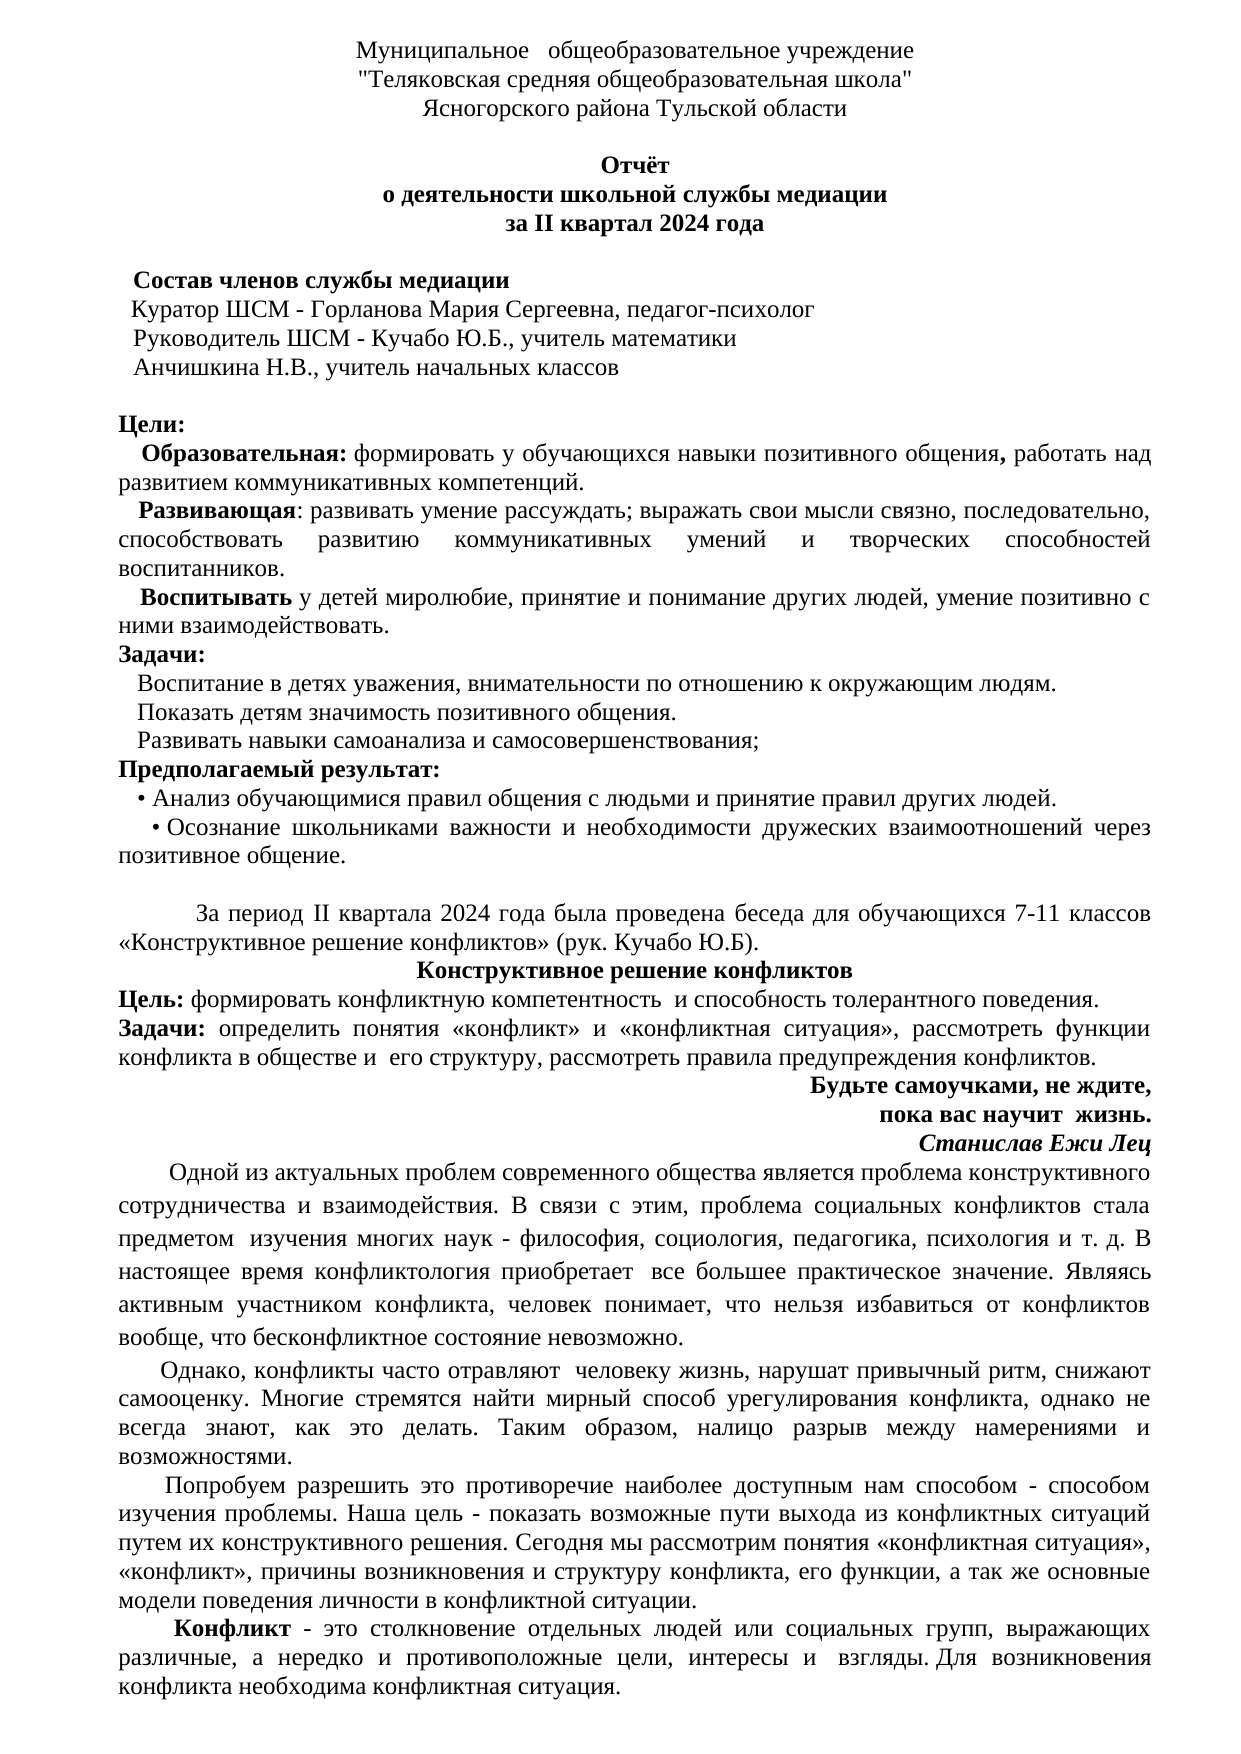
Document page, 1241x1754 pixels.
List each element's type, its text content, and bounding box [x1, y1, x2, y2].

text Цель: формировать конфликтную компетентность и способность толерантного поведения. [118, 984, 1152, 1013]
text Станислав Ежи Лец [118, 1128, 1152, 1157]
text Развивать навыки самоанализа и самосовершенствования; [118, 725, 1152, 754]
text Отчёт [118, 150, 1152, 179]
text Куратор ШСМ - Горланова Мария Сергеевна, педагог-психолог [118, 294, 1152, 323]
text • Анализ обучающимися правил общения с людьми и принятие правил других людей. [118, 783, 1152, 812]
text Ясногорского района Тульской области [118, 93, 1152, 122]
text Задачи: [118, 639, 1152, 668]
text Образовательная: формировать у обучающихся навыки позитивного общения, работать над развитием коммуникативных компетенций. [118, 438, 1152, 495]
text Состав членов службы медиации [133, 265, 1152, 294]
text Цели: [118, 409, 1152, 438]
text Показать детям значимость позитивного общения. [118, 697, 1152, 725]
text Будьте самоучками, не ждите, [118, 1070, 1152, 1099]
text За период II квартала 2024 года была проведена беседа для обучающихся 7-11 классов «Конструктивное решение конфликтов» (рук. Кучабо Ю.Б). [118, 898, 1152, 955]
text пока вас научит жизнь. [118, 1099, 1152, 1128]
text "Теляковская средняя общеобразовательная школа" [118, 64, 1152, 93]
text • Осознание школьниками важности и необходимости дружеских взаимоотношений через позитивное общение. [118, 812, 1152, 869]
text Муниципальное общеобразовательное учреждение [118, 35, 1152, 64]
text Однако, конфликты часто отравляют человеку жизнь, нарушат привычный ритм, снижают самооценку. Многие стремятся найти мирный способ урегулирования конфликта, однако не всегда знают, как это делать. Таким образом, налицо разрыв между намерениями и возможностями. [118, 1355, 1152, 1470]
text Воспитание в детях уважения, внимательности по отношению к окружающим людям. [118, 668, 1152, 697]
text Одной из актуальных проблем современного общества является проблема конструктивного сотрудничества и взаимодействия. В связи с этим, проблема социальных конфликтов стала предметом изучения многих наук - философия, социология, педагогика, психология и т. д. В настоящее время конфликтология приобретает все большее практическое значение. Являясь активным участником конфликта, человек понимает, что нельзя избавиться от конфликтов вообще, что бесконфликтное состояние невозможно. [118, 1157, 1152, 1351]
text Конструктивное решение конфликтов [118, 955, 1152, 984]
text Задачи: определить понятия «конфликт» и «конфликтная ситуация», рассмотреть функции конфликта в обществе и его структуру, рассмотреть правила предупреждения конфликтов. [118, 1013, 1152, 1070]
text Развивающая: развивать умение рассуждать; выражать свои мысли связно, последовательно, способствовать развитию коммуникативных умений и творческих способностей воспитанников. [118, 495, 1152, 582]
text Воспитывать у детей миролюбие, принятие и понимание других людей, умение позитивно с ними взаимодействовать. [118, 582, 1152, 639]
text за II квартал 2024 года [118, 208, 1152, 237]
text Попробуем разрешить это противоречие наиболее доступным нам способом - способом изучения проблемы. Наша цель - показать возможные пути выхода из конфликтных ситуаций путем их конструктивного решения. Сегодня мы рассмотрим понятия «конфликтная ситуация», «конфликт», причины возникновения и структуру конфликта, его функции, а так же основные модели поведения личности в конфликтной ситуации. [118, 1470, 1152, 1613]
text о деятельности школьной службы медиации [118, 179, 1152, 208]
text Конфликт - это столкновение отдельных людей или социальных групп, выражающих различные, а нередко и противоположные цели, интересы и взгляды. Для возникновения конфликта необходима конфликтная ситуация. [118, 1613, 1152, 1700]
text Анчишкина Н.В., учитель начальных классов [133, 352, 1152, 380]
text Руководитель ШСМ - Кучабо Ю.Б., учитель математики [133, 323, 1152, 352]
text Предполагаемый результат: [118, 754, 1152, 783]
